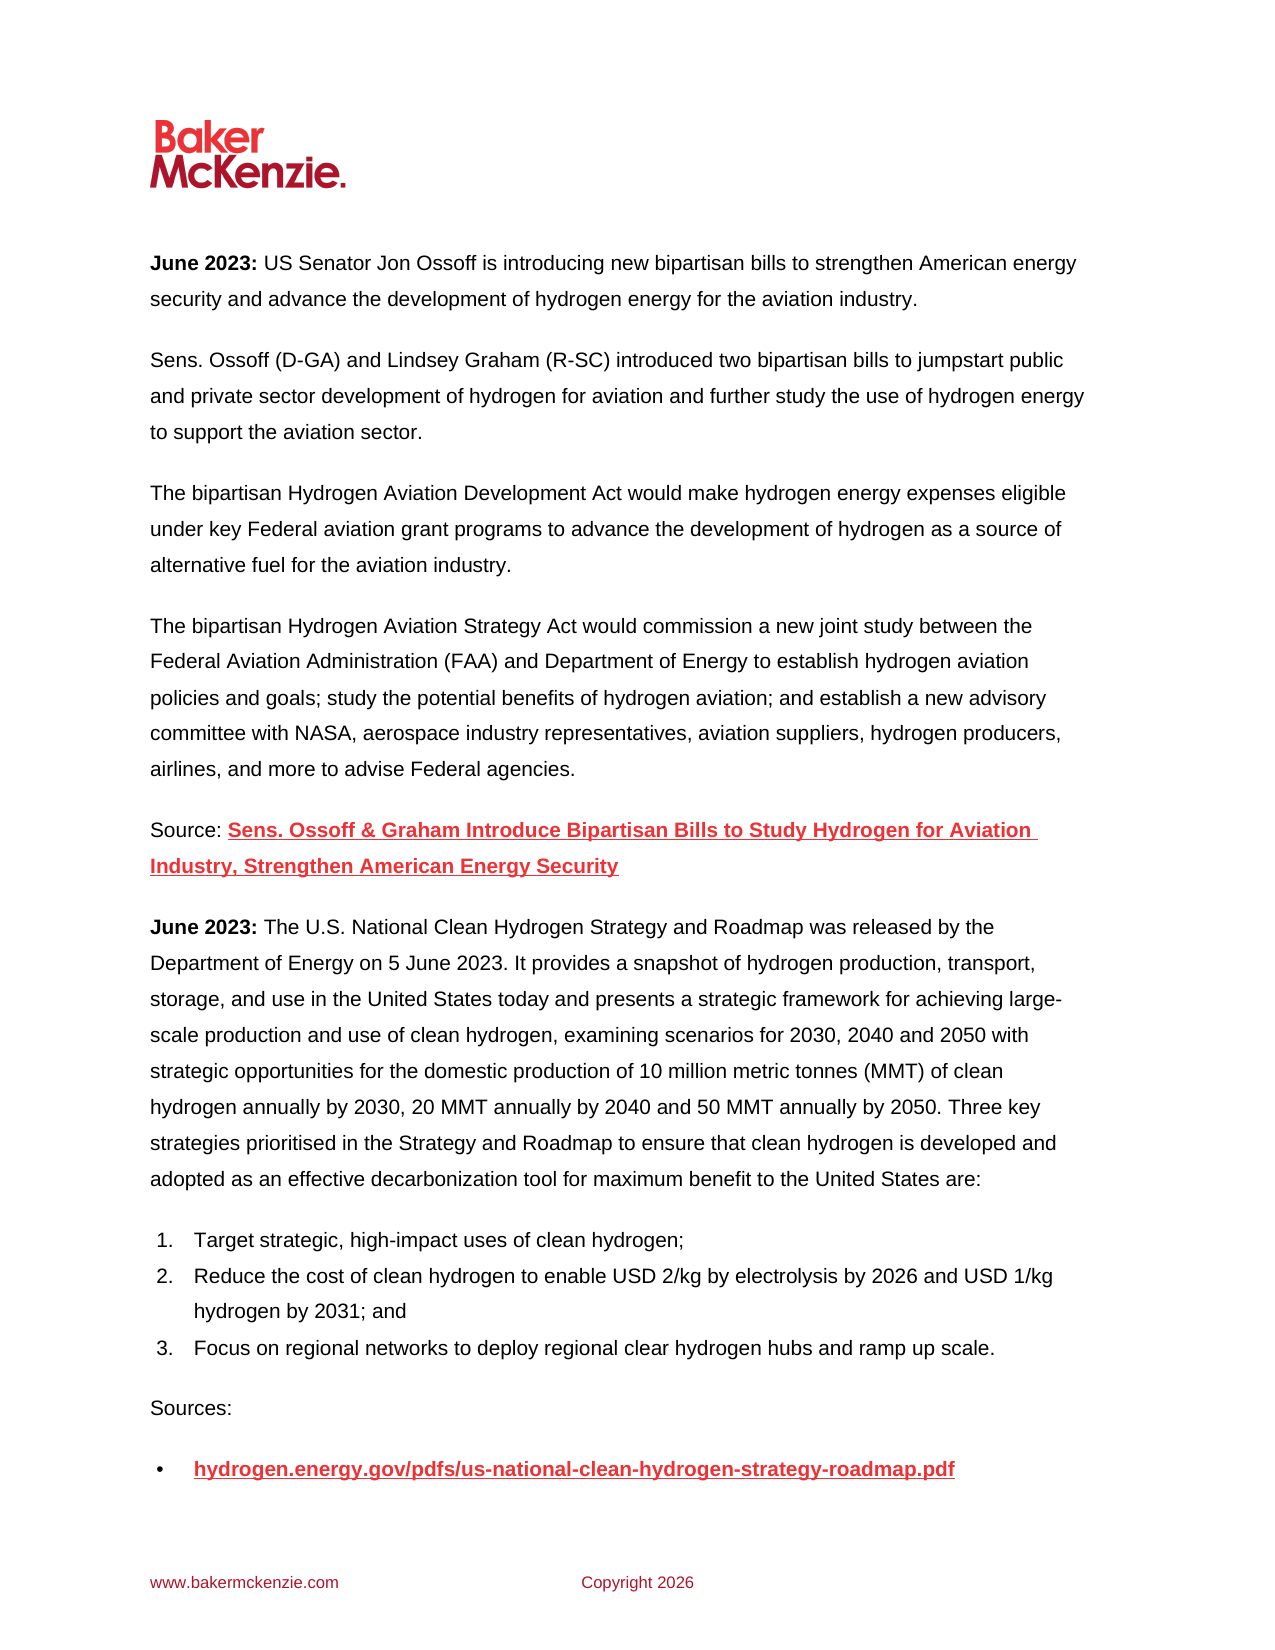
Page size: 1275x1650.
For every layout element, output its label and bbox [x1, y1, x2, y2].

picture [150, 120, 346, 189]
